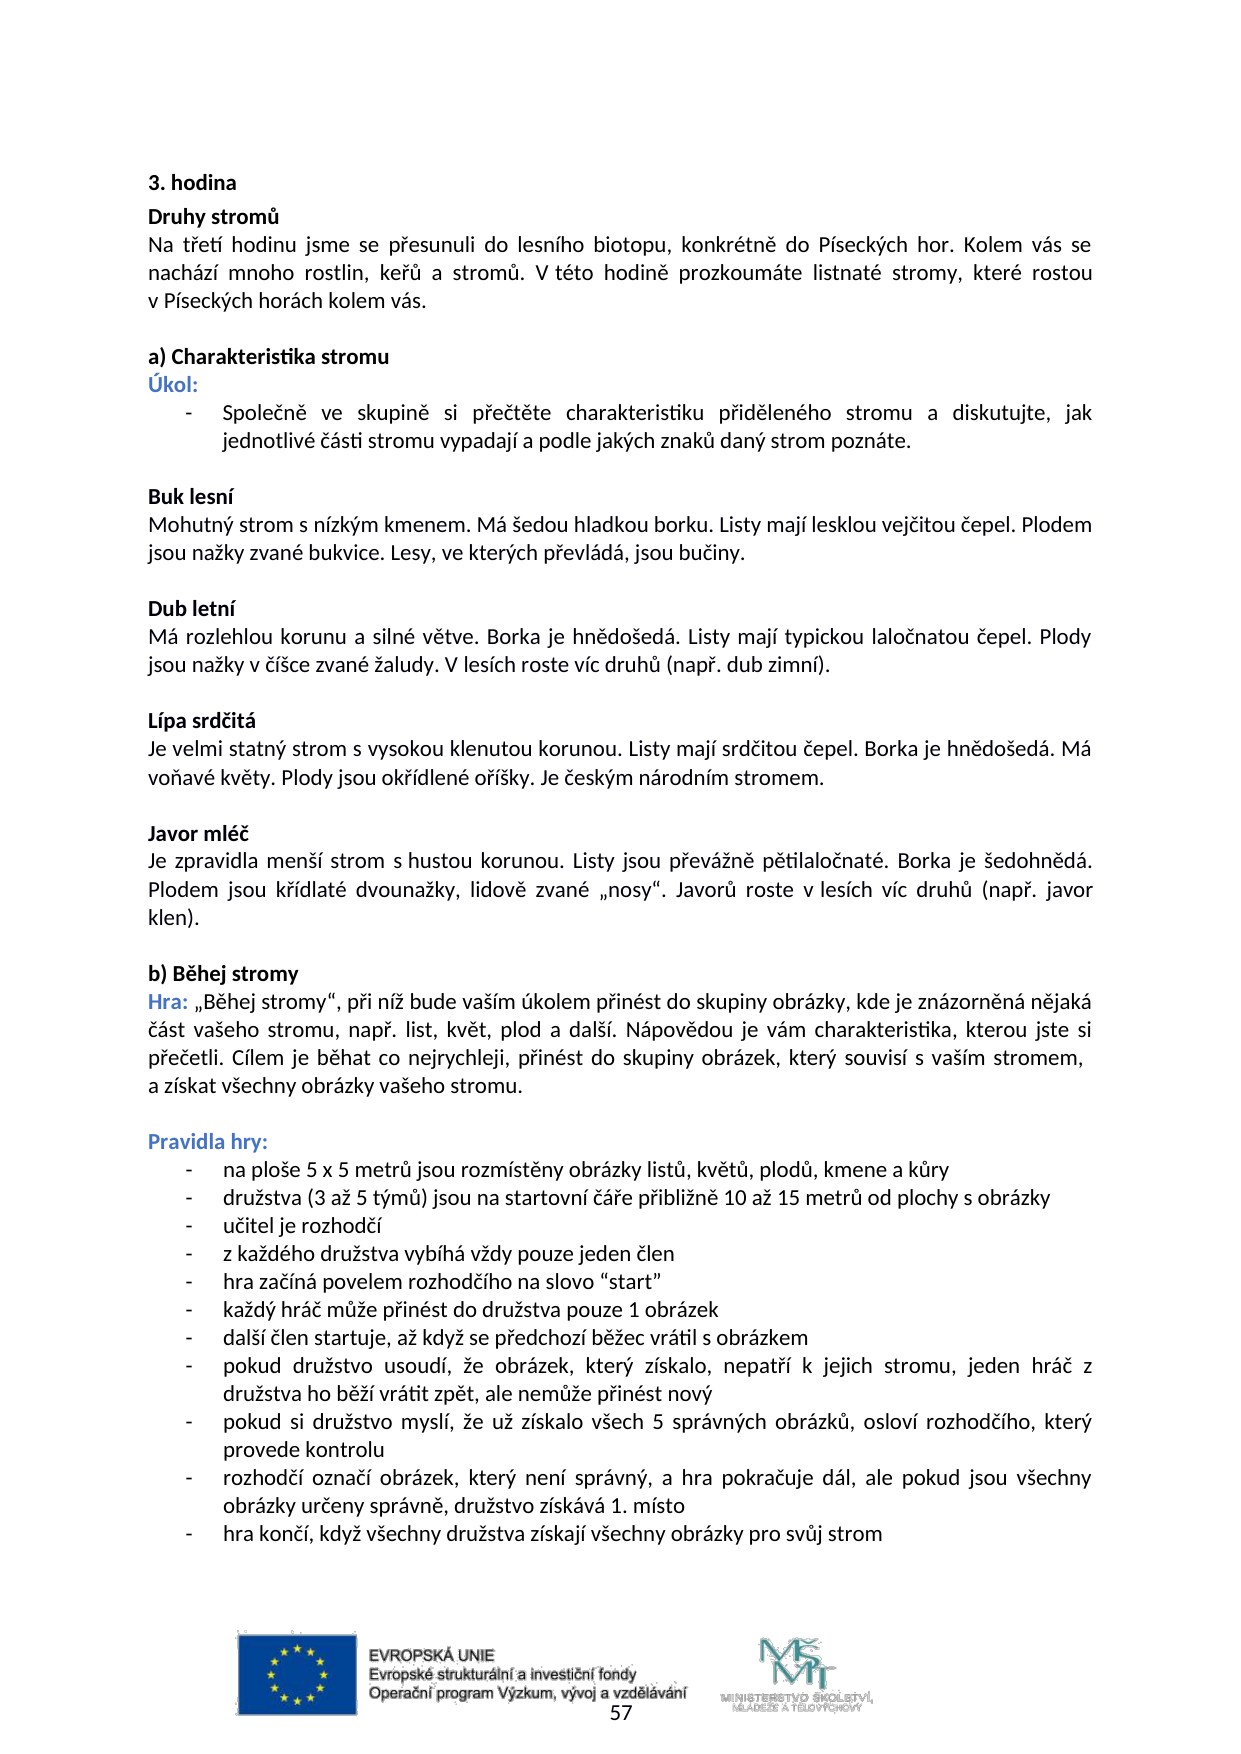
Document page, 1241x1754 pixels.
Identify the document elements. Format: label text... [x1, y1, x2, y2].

list hra končí, když všechny družstva získají všechny obrázky pro svůj strom [185, 1519, 1094, 1547]
list pokud si družstvo myslí, že už získalo všech 5 správných obrázků, osloví rozhodčího, který provede kontrolu [185, 1407, 1094, 1463]
picture [199, 1596, 912, 1754]
list pokud družstvo usoudí, že obrázek, který získalo, nepatří k jejich stromu, jeden hráč z družstva ho běží vrátit zpět, ale nemůže přinést nový [185, 1351, 1094, 1407]
text Buk lesní [148, 482, 1094, 510]
text Hra: „Běhej stromy“, při níž bude vaším úkolem přinést do skupiny obrázky, kde je znázorněná nějaká část vašeho stromu, např. list, květ, plod a další. Nápovědou je vám charakteristika, kterou jste si přečetli. Cílem je běhat co nejrychleji, přinést do skupiny obrázek, který souvisí s vaším stromem, a získat všechny obrázky vašeho stromu. [148, 987, 1094, 1099]
text b) Běhej stromy [148, 959, 1094, 987]
text Má rozlehlou korunu a silné větve. Borka je hnědošedá. Listy mají typickou laločnatou čepel. Plody jsou nažky v číšce zvané žaludy. V lesích roste víc druhů (např. dub zimní). [148, 622, 1094, 678]
list každý hráč může přinést do družstva pouze 1 obrázek [185, 1295, 1094, 1323]
list další člen startuje, až když se předchozí běžec vrátil s obrázkem [185, 1323, 1094, 1351]
text Pravidla hry: [148, 1127, 1094, 1155]
list hra začíná povelem rozhodčího na slovo “start” [185, 1267, 1094, 1295]
text Mohutný strom s nízkým kmenem. Má šedou hladkou borku. Listy mají lesklou vejčitou čepel. Plodem jsou nažky zvané bukvice. Lesy, ve kterých převládá, jsou bučiny. [148, 510, 1094, 566]
list družstva (3 až 5 týmů) jsou na startovní čáře přibližně 10 až 15 metrů od plochy s obrázky [185, 1183, 1094, 1211]
list rozhodčí označí obrázek, který není správný, a hra pokračuje dál, ale pokud jsou všechny obrázky určeny správně, družstvo získává 1. místo [185, 1463, 1094, 1519]
text Je velmi statný strom s vysokou klenutou korunou. Listy mají srdčitou čepel. Borka je hnědošedá. Má voňavé květy. Plody jsou okřídlené oříšky. Je českým národním stromem. [148, 734, 1094, 791]
list Společně ve skupině si přečtěte charakteristiku přiděleného stromu a diskutujte, jak jednotlivé části stromu vypadají a podle jakých znaků daný strom poznáte. [185, 398, 1094, 454]
text Úkol: [148, 370, 1094, 398]
list z každého družstva vybíhá vždy pouze jeden člen [185, 1239, 1094, 1267]
text Dub letní [148, 594, 1094, 622]
text Je zpravidla menší strom s hustou korunou. Listy jsou převážně pětilaločnaté. Borka je šedohnědá. Plodem jsou křídlaté dvounažky, lidově zvané „nosy“. Javorů roste v lesích víc druhů (např. javor klen). [148, 847, 1094, 931]
text Na třetí hodinu jsme se přesunuli do lesního biotopu, konkrétně do Píseckých hor. Kolem vás se nachází mnoho rostlin, keřů a stromů. V této hodině prozkoumáte listnaté stromy, které rostou v Píseckých horách kolem vás. [148, 230, 1094, 314]
list na ploše 5 x 5 metrů jsou rozmístěny obrázky listů, květů, plodů, kmene a kůry [185, 1155, 1094, 1183]
text Druhy stromů [148, 202, 1094, 230]
text Lípa srdčitá [148, 707, 1094, 734]
subtitle 3. hodina [148, 168, 1094, 196]
text a) Charakteristika stromu [148, 342, 1094, 370]
text Javor mléč [148, 819, 1094, 847]
list učitel je rozhodčí [185, 1211, 1094, 1239]
